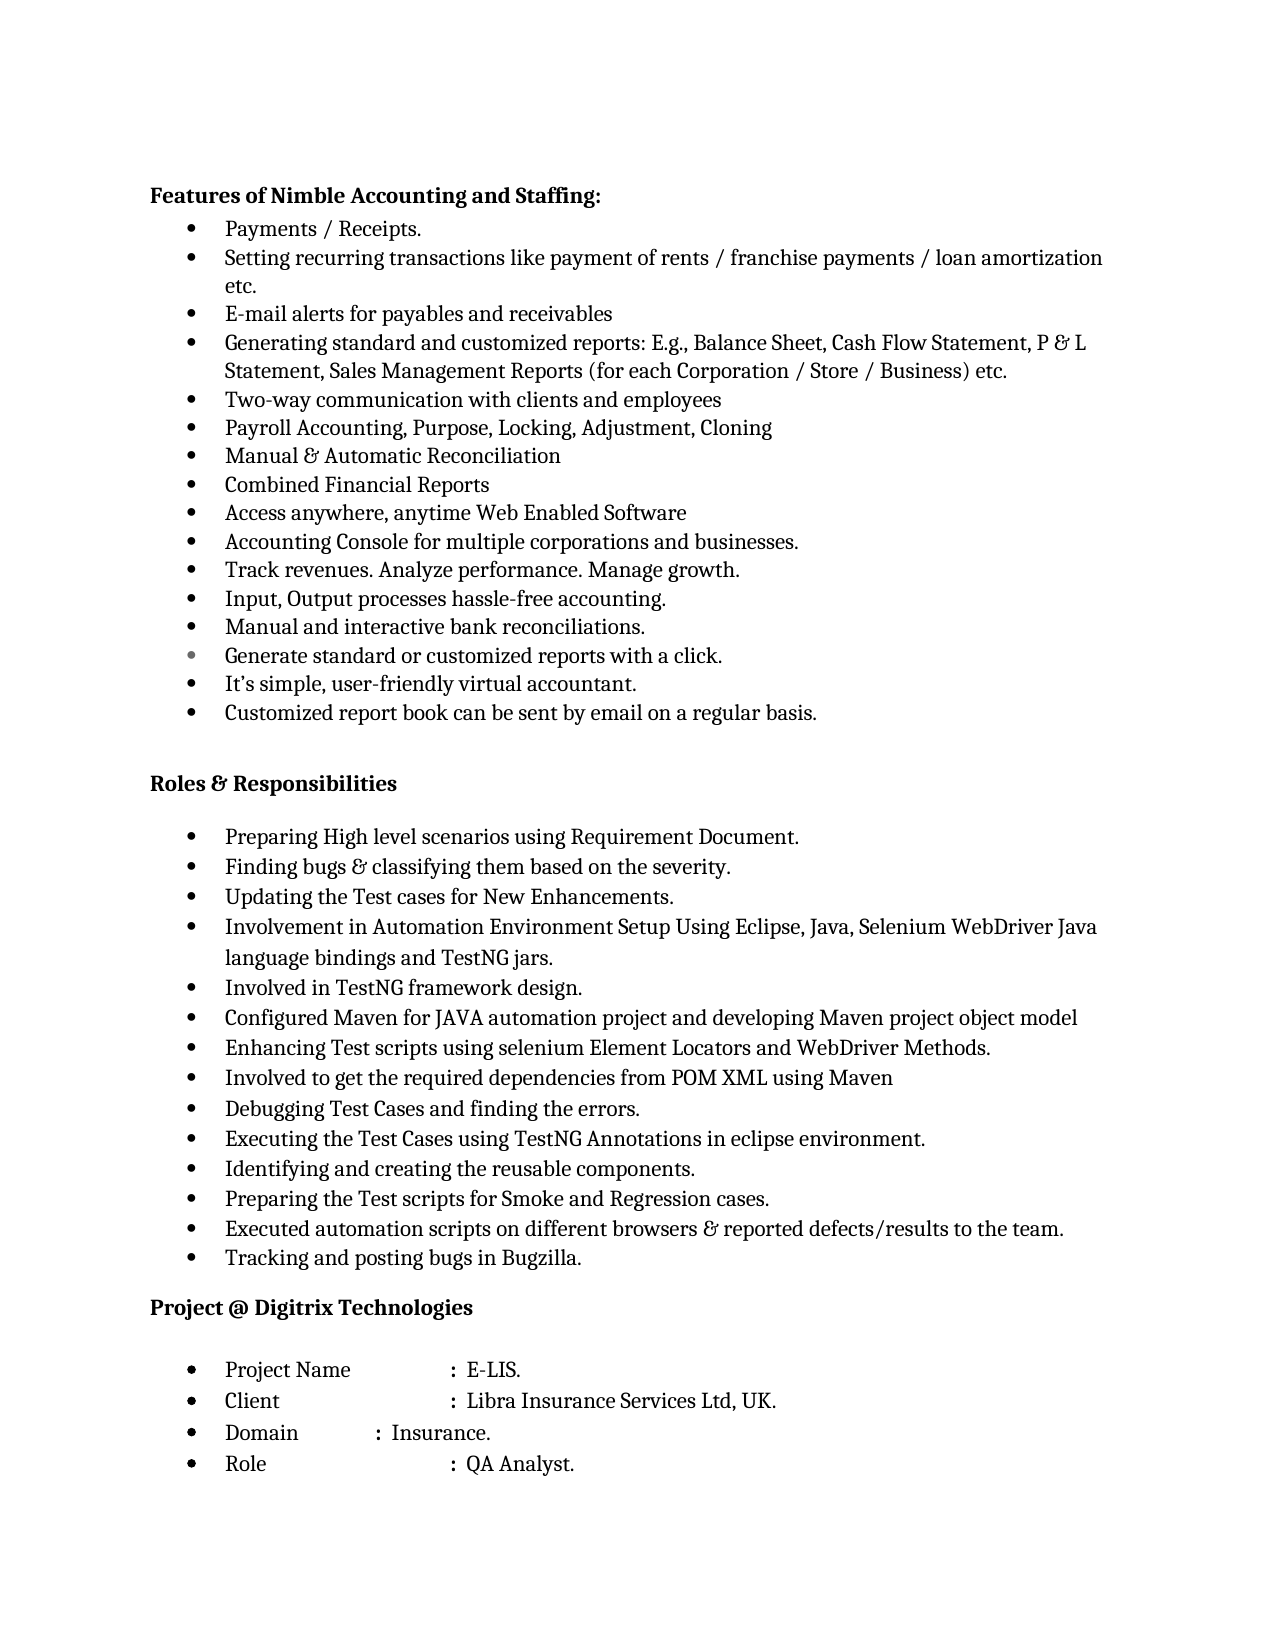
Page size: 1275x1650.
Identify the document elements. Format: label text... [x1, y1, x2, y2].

list Involvement in Automation Environment Setup Using Eclipse, Java, Selenium WebDriver Java language bindings and TestNG jars. [187, 914, 1125, 971]
list Project Name : E-LIS. [187, 1352, 1125, 1383]
list Two-way communication with clients and employees [187, 386, 1125, 413]
list Input, Output processes hassle-free accounting. [187, 586, 1125, 612]
list Generate standard or customized reports with a click. [187, 642, 1125, 669]
list Payments / Receipts. [187, 216, 1125, 242]
list Involved in TestNG framework design. [187, 974, 1125, 1001]
list It’s simple, user-friendly virtual accountant. [187, 671, 1125, 697]
list Identifying and creating the reusable components. [187, 1156, 1125, 1182]
list Combined Financial Reports [187, 472, 1125, 498]
text Roles & Responsibilities [150, 771, 1125, 797]
list Track revenues. Analyze performance. Manage growth. [187, 557, 1125, 583]
list Finding bugs & classifying them based on the severity. [187, 854, 1125, 880]
text Project @ Digitrix Technologies [150, 1290, 1125, 1321]
list Generating standard and customized reports: E.g., Balance Sheet, Cash Flow Statement, P & L Statement, Sales Management Reports (for each Corporation / Store / Business) etc. [187, 329, 1125, 384]
list Updating the Test cases for New Enhancements. [187, 884, 1125, 910]
list Customized report book can be sent by email on a regular basis. [187, 699, 1125, 726]
list Manual & Automatic Reconciliation [187, 443, 1125, 470]
list E-mail alerts for payables and receivables [187, 301, 1125, 327]
list Tracking and posting bugs in Bugzilla. [187, 1244, 1125, 1271]
list Manual and interactive bank reconciliations. [187, 614, 1125, 640]
list Executed automation scripts on different browsers & reported defects/results to the team. [187, 1216, 1125, 1242]
list Preparing High level scenarios using Requirement Document. [187, 823, 1125, 850]
list Debugging Test Cases and finding the errors. [187, 1095, 1125, 1122]
list Role : QA Analyst. [187, 1446, 1125, 1477]
list Payroll Accounting, Purpose, Locking, Adjustment, Cloning [187, 415, 1125, 441]
list Configured Maven for JAVA automation project and developing Maven project object model [187, 1005, 1125, 1031]
list Enhancing Test scripts using selenium Element Locators and WebDriver Methods. [187, 1035, 1125, 1061]
list Access anywhere, anytime Web Enabled Software [187, 500, 1125, 527]
list Preparing the Test scripts for Smoke and Regression cases. [187, 1186, 1125, 1212]
list Domain : Insurance. [187, 1415, 1125, 1446]
list Setting recurring transactions like payment of rents / franchise payments / loan amortization etc. [187, 244, 1125, 299]
list Client : Libra Insurance Services Ltd, UK. [187, 1383, 1125, 1415]
list Accounting Console for multiple corporations and businesses. [187, 529, 1125, 555]
list Involved to get the required dependencies from POM XML using Maven [187, 1065, 1125, 1091]
list Executing the Test Cases using TestNG Annotations in eclipse environment. [187, 1126, 1125, 1152]
